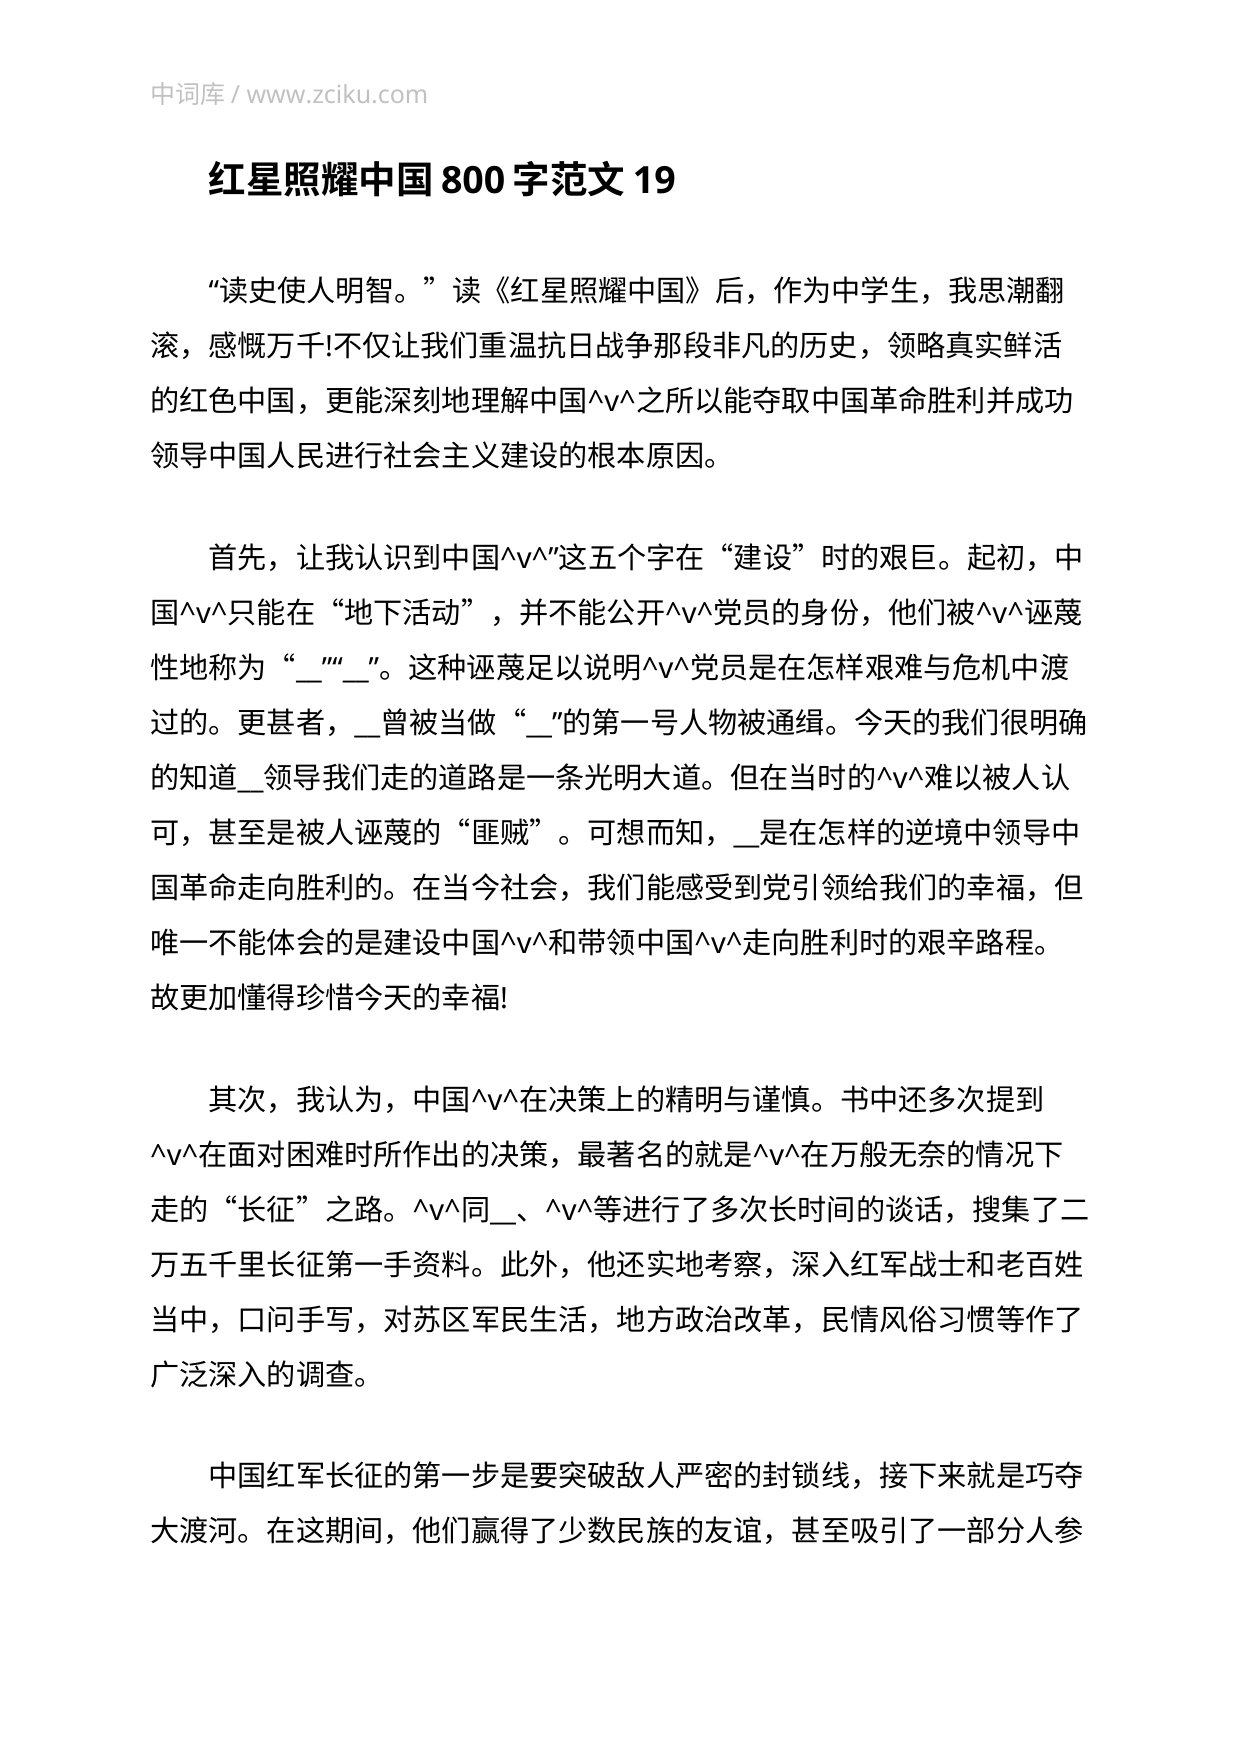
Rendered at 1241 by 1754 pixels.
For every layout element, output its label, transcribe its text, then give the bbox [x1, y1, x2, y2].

text 红星照耀中国800字范文19 [150, 150, 1090, 204]
text “读史使人明智。”读《红星照耀中国》后，作为中学生，我思潮翻滚，感慨万千!不仅让我们重温抗日战争那段非凡的历史，领略真实鲜活的红色中国，更能深刻地理解中国^v^之所以能夺取中国革命胜利并成功领导中国人民进行社会主义建设的根本原因。 [150, 268, 1090, 475]
text 首先，让我认识到中国^v^”这五个字在“建设”时的艰巨。起初，中国^v^只能在“地下活动”，并不能公开^v^党员的身份，他们被^v^诬蔑性地称为“__”“__”。这种诬蔑足以说明^v^党员是在怎样艰难与危机中渡过的。更甚者，__曾被当做“__”的第一号人物被通缉。今天的我们很明确的知道__领导我们走的道路是一条光明大道。但在当时的^v^难以被人认可，甚至是被人诬蔑的“匪贼”。可想而知，__是在怎样的逆境中领导中国革命走向胜利的。在当今社会，我们能感受到党引领给我们的幸福，但唯一不能体会的是建设中国^v^和带领中国^v^走向胜利时的艰辛路程。故更加懂得珍惜今天的幸福! [150, 534, 1090, 1017]
text 其次，我认为，中国^v^在决策上的精明与谨慎。书中还多次提到^v^在面对困难时所作出的决策，最著名的就是^v^在万般无奈的情况下走的“长征”之路。^v^同__、^v^等进行了多次长时间的谈话，搜集了二万五千里长征第一手资料。此外，他还实地考察，深入红军战士和老百姓当中，口问手写，对苏区军民生活，地方政治改革，民情风俗习惯等作了广泛深入的调查。 [150, 1076, 1090, 1393]
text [150, 1453, 1090, 1550]
